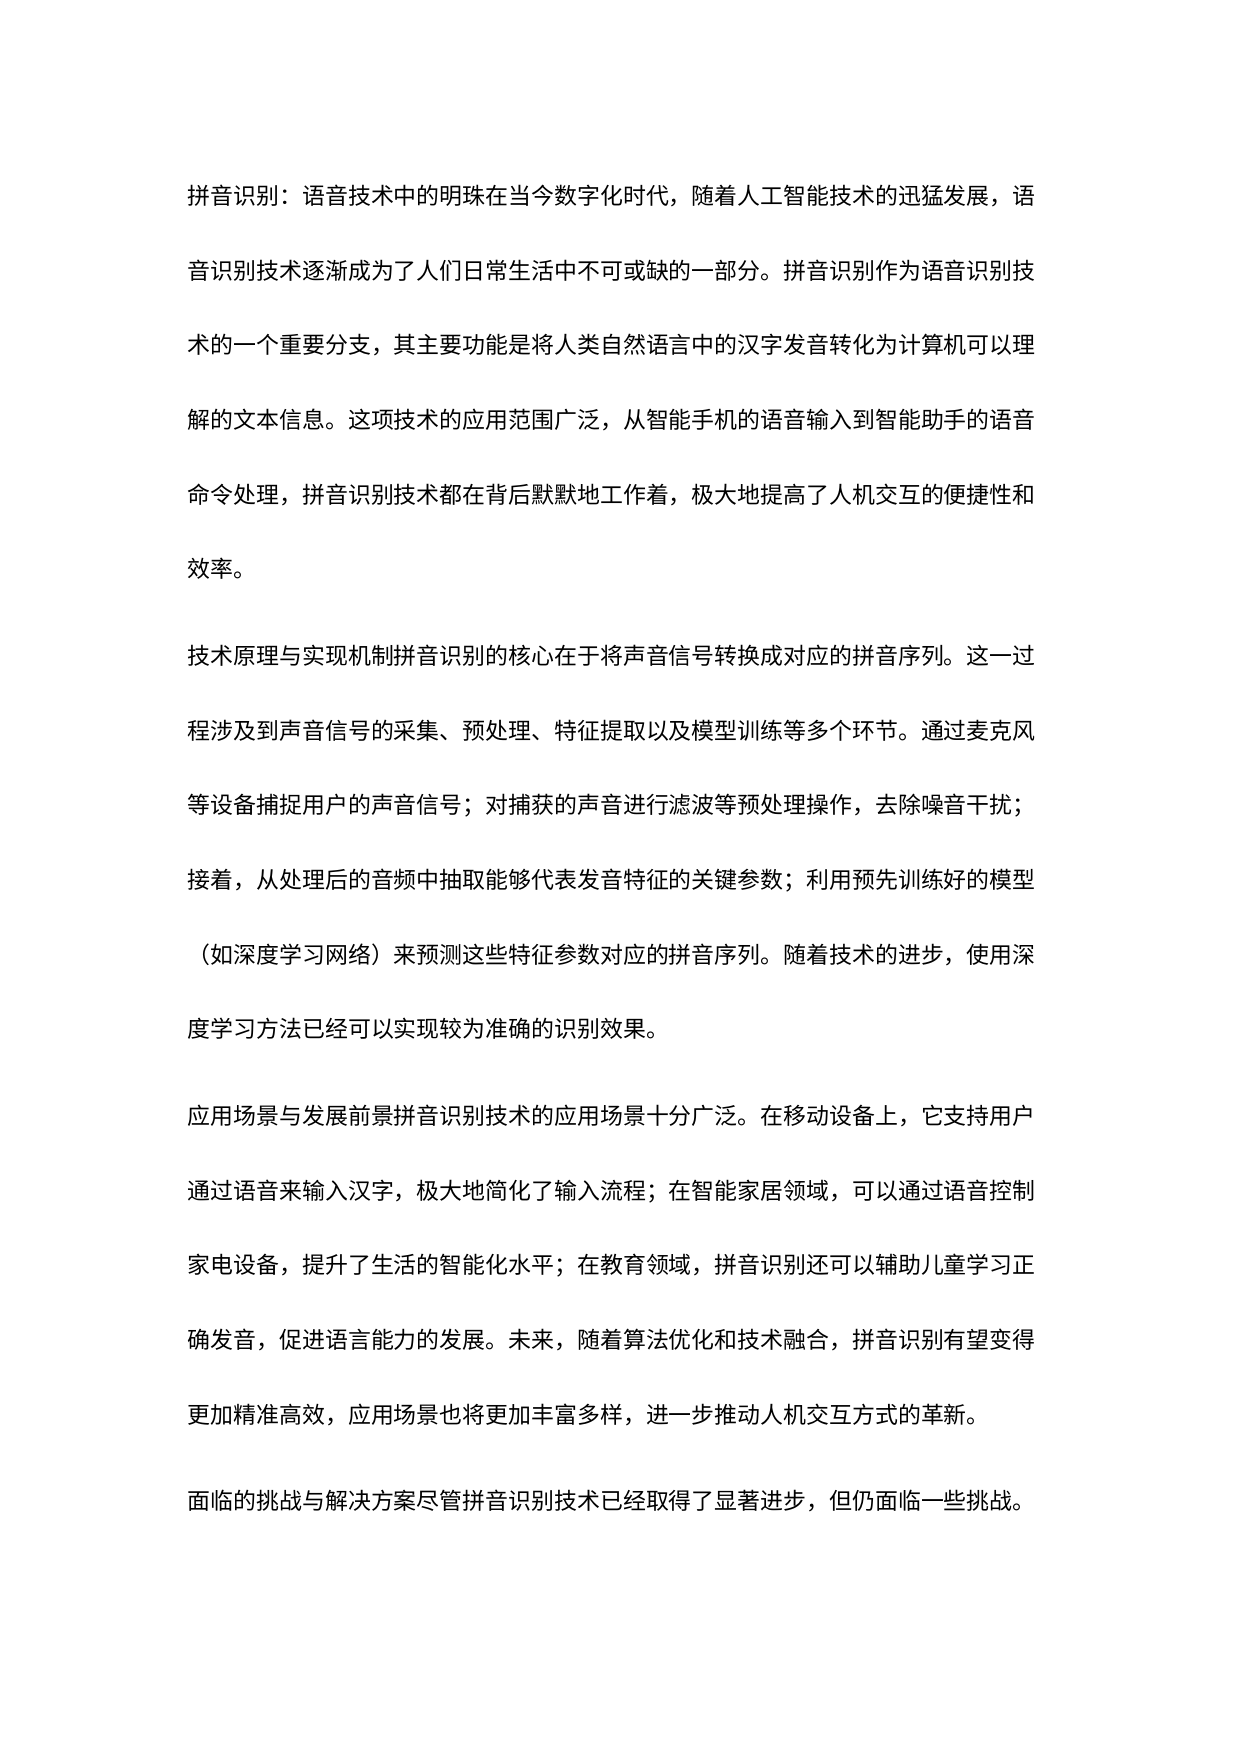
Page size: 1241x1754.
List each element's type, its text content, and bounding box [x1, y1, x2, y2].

text 技术原理与实现机制拼音识别的核心在于将声音信号转换成对应的拼音序列。这一过程涉及到声音信号的采集、预处理、特征提取以及模型训练等多个环节。通过麦克风等设备捕捉用户的声音信号；对捕获的声音进行滤波等预处理操作，去除噪音干扰；接着，从处理后的音频中抽取能够代表发音特征的关键参数；利用预先训练好的模型（如深度学习网络）来预测这些特征参数对应的拼音序列。随着技术的进步，使用深度学习方法已经可以实现较为准确的识别效果。 [187, 622, 1053, 1060]
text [187, 1467, 1053, 1532]
text 应用场景与发展前景拼音识别技术的应用场景十分广泛。在移动设备上，它支持用户通过语音来输入汉字，极大地简化了输入流程；在智能家居领域，可以通过语音控制家电设备，提升了生活的智能化水平；在教育领域，拼音识别还可以辅助儿童学习正确发音，促进语言能力的发展。未来，随着算法优化和技术融合，拼音识别有望变得更加精准高效，应用场景也将更加丰富多样，进一步推动人机交互方式的革新。 [187, 1082, 1053, 1446]
text 拼音识别：语音技术中的明珠在当今数字化时代，随着人工智能技术的迅猛发展，语音识别技术逐渐成为了人们日常生活中不可或缺的一部分。拼音识别作为语音识别技术的一个重要分支，其主要功能是将人类自然语言中的汉字发音转化为计算机可以理解的文本信息。这项技术的应用范围广泛，从智能手机的语音输入到智能助手的语音命令处理，拼音识别技术都在背后默默地工作着，极大地提高了人机交互的便捷性和效率。 [187, 162, 1053, 600]
